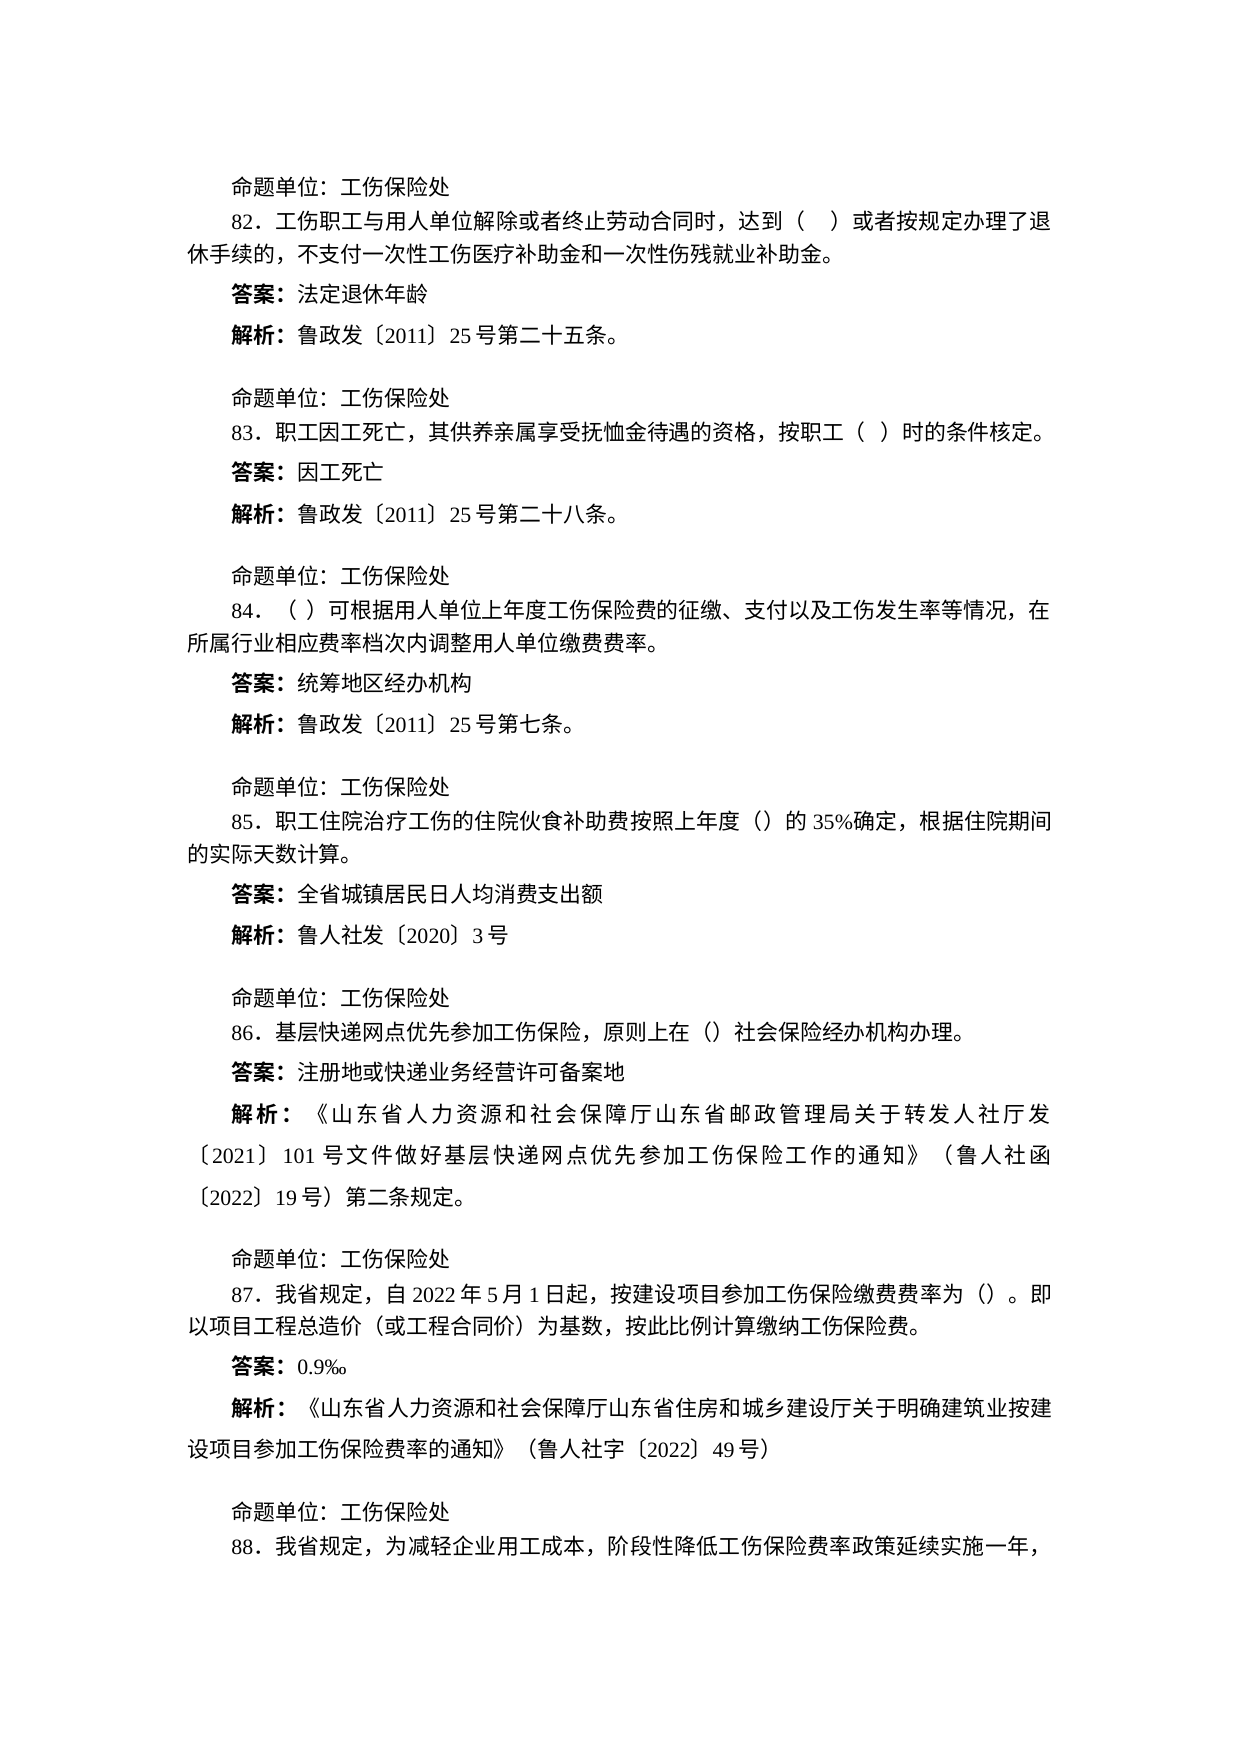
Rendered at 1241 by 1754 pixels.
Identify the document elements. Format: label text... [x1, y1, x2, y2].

text 工伤职工与用人单位解除或者终止劳动合同时，达到（ ）或者按规定办理了退休手续的，不支付一次性工伤医疗补助金和一次性伤残就业补助金。 [187, 204, 1053, 269]
text 解析：鲁政发〔2011〕25号第七条。 [187, 699, 1053, 741]
text 命题单位：工伤保险处 [187, 162, 1053, 204]
text （ ）可根据用人单位上年度工伤保险费的征缴、支付以及工伤发生率等情况，在所属行业相应费率档次内调整用人单位缴费费率。 [187, 593, 1053, 658]
text 答案：统筹地区经办机构 [187, 658, 1053, 699]
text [187, 1529, 1053, 1561]
text 答案：注册地或快递业务经营许可备案地 [187, 1047, 1053, 1089]
text 答案：0.9‰ [187, 1341, 1053, 1383]
text 解析：鲁政发〔2011〕25号第二十八条。 [187, 489, 1053, 530]
text 答案：法定退休年龄 [187, 269, 1053, 310]
text 职工因工死亡，其供养亲属享受抚恤金待遇的资格，按职工（ ）时的条件核定。 [187, 414, 1053, 447]
text 基层快递网点优先参加工伤保险，原则上在（）社会保险经办机构办理。 [187, 1014, 1053, 1047]
text 解析：《山东省人力资源和社会保障厅山东省邮政管理局关于转发人社厅发〔2021〕101号文件做好基层快递网点优先参加工伤保险工作的通知》（鲁人社函〔2022〕19号）第二条规定。 [187, 1089, 1053, 1214]
text 职工住院治疗工伤的住院伙食补助费按照上年度（）的35%确定，根据住院期间的实际天数计算。 [187, 804, 1053, 869]
text 解析：鲁人社发〔2020〕3号 [187, 910, 1053, 952]
text 解析：《山东省人力资源和社会保障厅山东省住房和城乡建设厅关于明确建筑业按建设项目参加工伤保险费率的通知》（鲁人社字〔2022〕49号） [187, 1383, 1053, 1466]
text 解析：鲁政发〔2011〕25号第二十五条。 [187, 310, 1053, 352]
text 答案：因工死亡 [187, 447, 1053, 489]
text 命题单位：工伤保险处 [187, 373, 1053, 414]
text 答案：全省城镇居民日人均消费支出额 [187, 869, 1053, 910]
text 命题单位：工伤保险处 [187, 1234, 1053, 1276]
text 命题单位：工伤保险处 [187, 551, 1053, 593]
text 命题单位：工伤保险处 [187, 973, 1053, 1014]
text 命题单位：工伤保险处 [187, 1487, 1053, 1529]
text 我省规定，自2022年5月1日起，按建设项目参加工伤保险缴费费率为（）。即以项目工程总造价（或工程合同价）为基数，按此比例计算缴纳工伤保险费。 [187, 1276, 1053, 1341]
text 命题单位：工伤保险处 [187, 762, 1053, 804]
